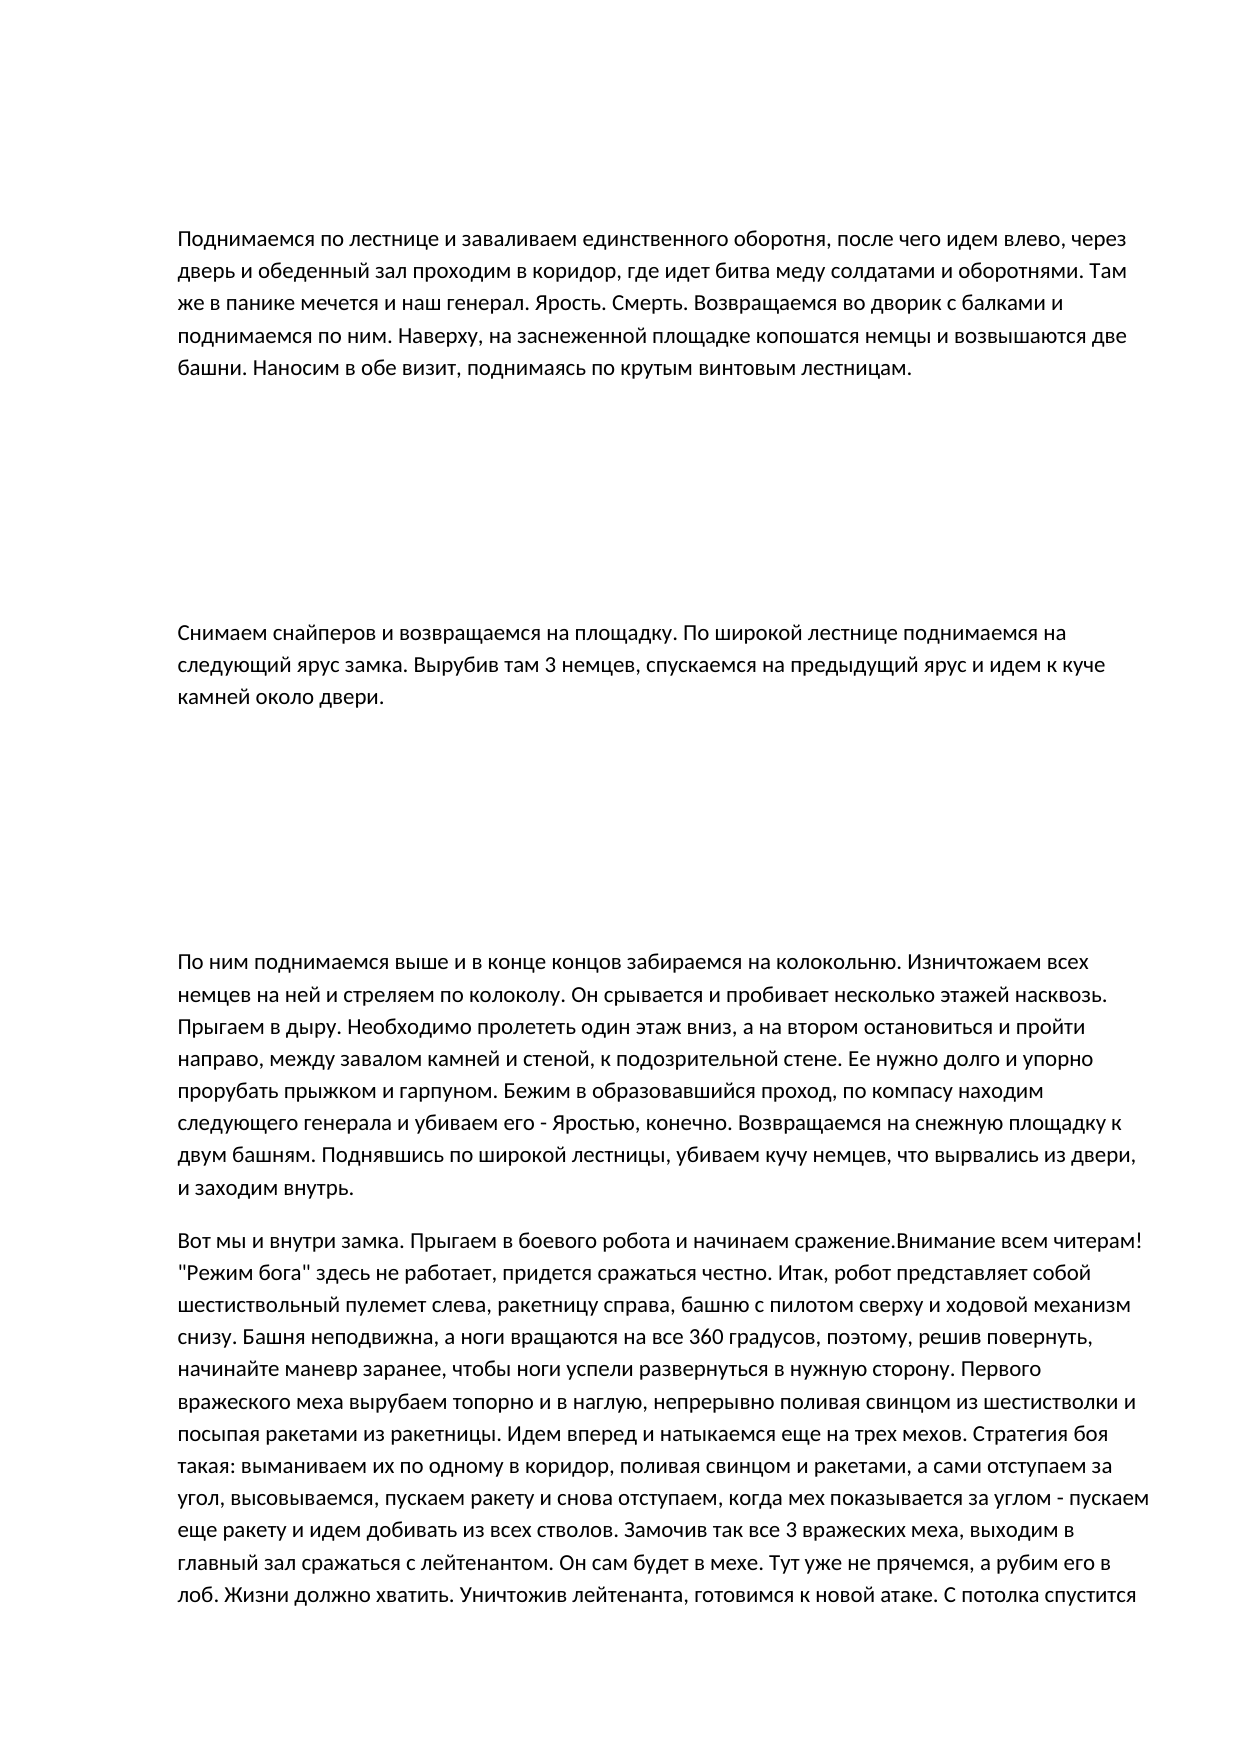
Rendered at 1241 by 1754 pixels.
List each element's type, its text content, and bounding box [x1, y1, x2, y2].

text Снимаем снайперов и возвращаемся на площадку. По широкой лестнице поднимаемся на следующий ярус замка. Вырубив там 3 немцев, спускаемся на предыдущий ярус и идем к куче камней около двери. [177, 618, 1152, 710]
text По ним поднимаемся выше и в конце концов забираемся на колокольню. Изничтожаем всех немцев на ней и стреляем по колоколу. Он срывается и пробивает несколько этажей насквозь. Прыгаем в дыру. Необходимо пролететь один этаж вниз, а на втором остановиться и пройти направо, между завалом камней и стеной, к подозрительной стене. Ее нужно долго и упорно прорубать прыжком и гарпуном. Бежим в образовавшийся проход, по компасу находим следующего генерала и убиваем его - Яростью, конечно. Возвращаемся на снежную площадку к двум башням. Поднявшись по широкой лестницы, убиваем кучу немцев, что вырвались из двери, и заходим внутрь. [177, 947, 1152, 1201]
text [177, 1226, 1152, 1608]
text Поднимаемся по лестнице и заваливаем единственного оборотня, после чего идем влево, через дверь и обеденный зал проходим в коридор, где идет битва меду солдатами и оборотнями. Там же в панике мечется и наш генерал. Ярость. Смерть. Возвращаемся во дворик с балками и поднимаемся по ним. Наверху, на заснеженной площадке копошатся немцы и возвышаются две башни. Наносим в обе визит, поднимаясь по крутым винтовым лестницам. [177, 224, 1152, 381]
